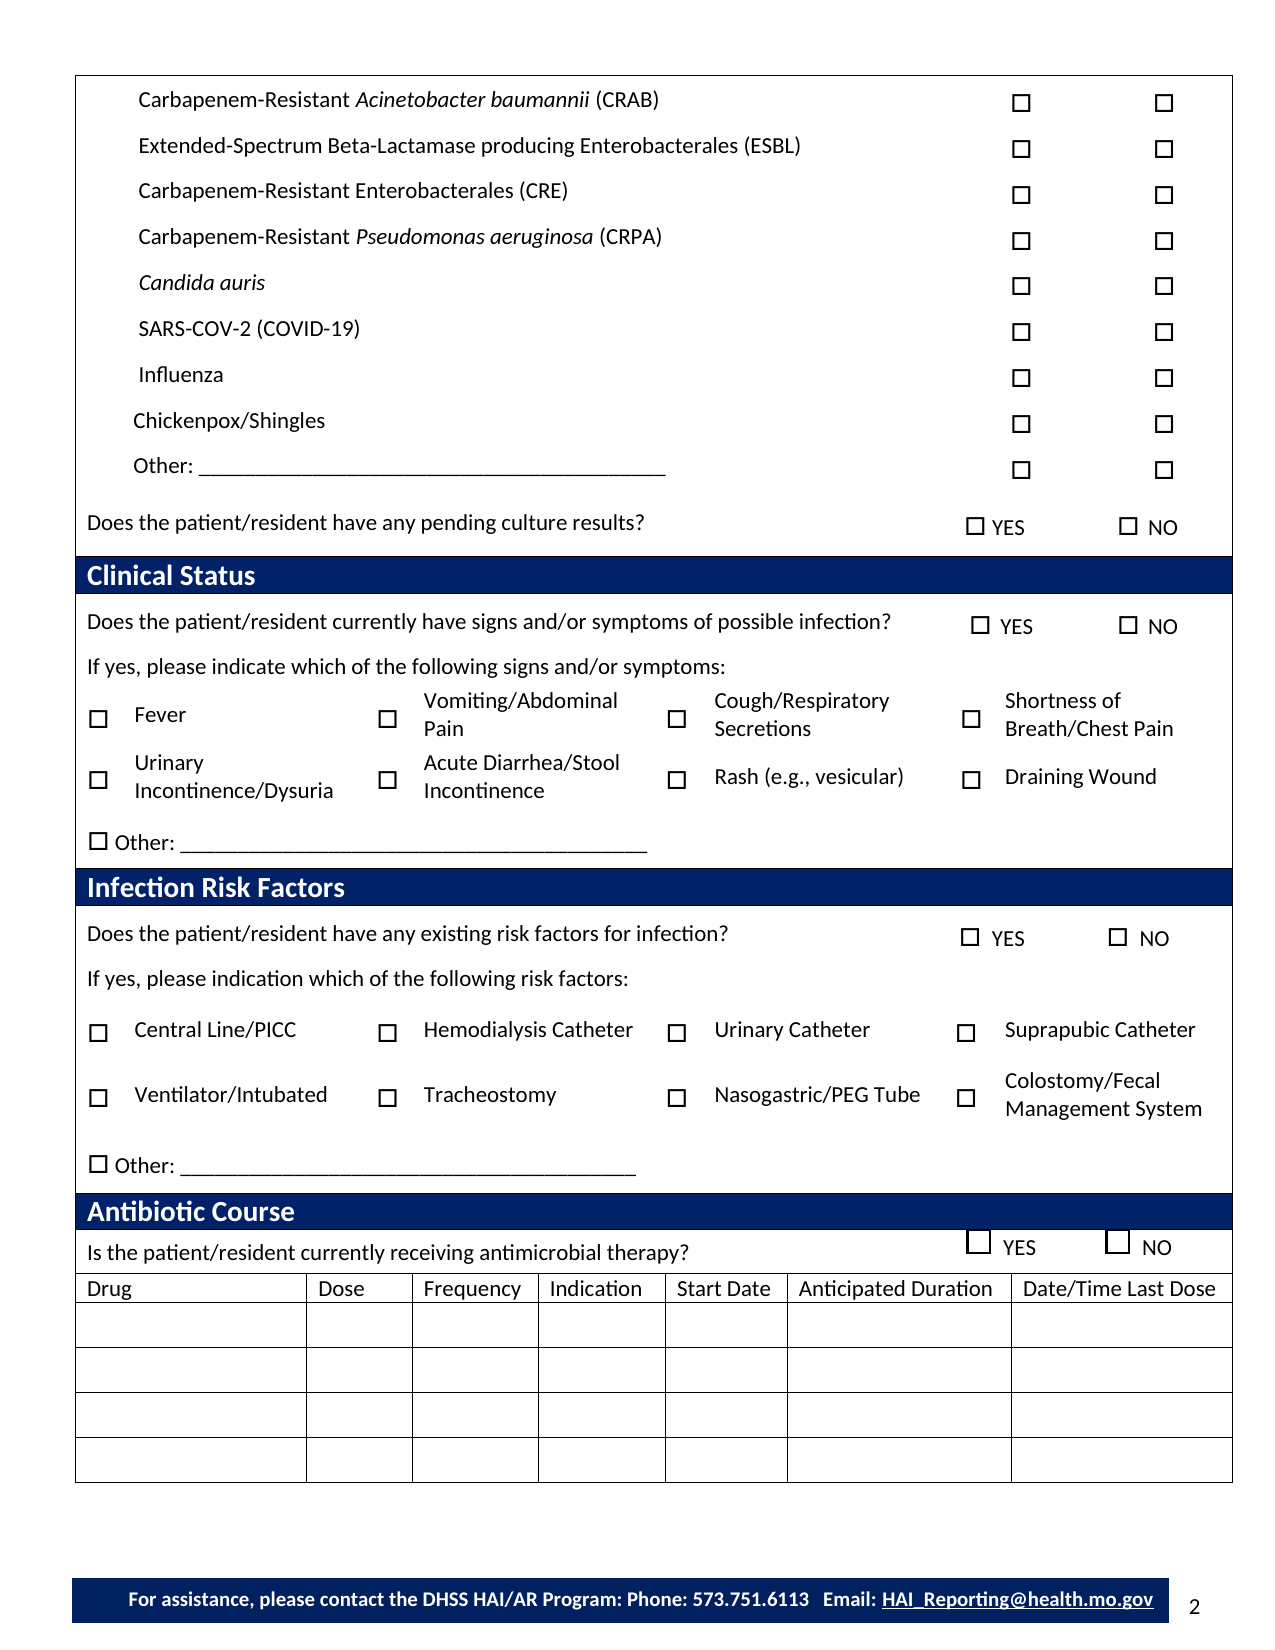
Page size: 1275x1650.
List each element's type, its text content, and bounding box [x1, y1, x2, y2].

table_cell Anticipated Duration [788, 1274, 1011, 1302]
table_cell SARS-COV-2 (COVID-19) [76, 305, 947, 351]
table_cell Dose [307, 1274, 412, 1302]
table_cell □ [948, 443, 1095, 488]
table_cell □ [365, 684, 412, 745]
table_cell Indication [539, 1274, 665, 1302]
table_cell [307, 1348, 412, 1392]
table_cell Chickenpox/Shingles [76, 397, 947, 443]
table_cell □ NO [1095, 594, 1232, 648]
table_cell □ [654, 745, 703, 807]
table_cell [539, 1393, 665, 1437]
table_cell □ [1095, 443, 1232, 488]
table_cell Draining Wound [994, 745, 1232, 807]
table_cell □ [365, 996, 412, 1062]
table_cell Does the patient/resident have any pending culture results? [76, 489, 947, 556]
table_cell □ [943, 684, 994, 745]
table_cell □ [1095, 397, 1232, 443]
table_cell Hemodialysis Catheter [413, 996, 654, 1062]
table_cell Shortness of Breath/Chest Pain [994, 684, 1232, 745]
table_cell □ [654, 684, 703, 745]
table_cell □ [948, 122, 1095, 168]
table_cell [413, 1438, 538, 1482]
table_cell [1012, 1303, 1232, 1347]
table_cell Tracheostomy [413, 1062, 654, 1127]
table_cell □ NO [1095, 489, 1232, 556]
table_cell □ [76, 1062, 123, 1127]
table_cell Frequency [413, 1274, 538, 1302]
table_cell □ [943, 1062, 994, 1127]
table_cell Antibiotic Course [76, 1194, 1232, 1229]
table_cell □ [948, 214, 1095, 259]
table_cell □ [948, 259, 1095, 305]
table_cell □ [1095, 305, 1232, 351]
table_cell [413, 1393, 538, 1437]
table_cell Carbapenem-Resistant Acinetobacter baumannii (CRAB) [76, 76, 947, 122]
table_cell [788, 1393, 1011, 1437]
table_cell Rash (e.g., vesicular) [703, 745, 943, 807]
table_cell Influenza [76, 351, 947, 397]
table_cell □ [943, 996, 994, 1062]
table_cell □ [948, 76, 1095, 122]
table_cell □ YES [948, 906, 1095, 960]
table_cell □ [943, 745, 994, 807]
table_cell [788, 1438, 1011, 1482]
table_cell Suprapubic Catheter [994, 996, 1232, 1062]
table_cell Cough/Respiratory Secretions [703, 684, 943, 745]
table_cell Other: _________________________________________ [76, 443, 947, 488]
table_cell □ [76, 684, 123, 745]
table_cell Is the patient/resident currently receiving antimicrobial therapy? [76, 1230, 956, 1273]
table_cell [413, 1348, 538, 1392]
table_cell Fever [123, 684, 365, 745]
table_cell [307, 1438, 412, 1482]
table_cell □ [1095, 76, 1232, 122]
table_cell Candida auris [76, 259, 947, 305]
table_cell [307, 1393, 412, 1437]
table_cell Urinary Catheter [703, 996, 943, 1062]
table_cell Colostomy/Fecal Management System [994, 1062, 1232, 1127]
table_cell □ Other: ________________________________________ [76, 1127, 1232, 1192]
table_cell Date/Time Last Dose [1012, 1274, 1232, 1302]
table_cell Ventilator/Intubated [123, 1062, 365, 1127]
table_cell YES [956, 1230, 1095, 1273]
table_cell [1012, 1348, 1232, 1392]
table_cell Start Date [666, 1274, 787, 1302]
table_cell Extended-Spectrum Beta-Lactamase producing Enterobacterales (ESBL) [76, 122, 947, 168]
table_cell □ [948, 397, 1095, 443]
table_cell □ [948, 351, 1095, 397]
table_cell □ [1095, 259, 1232, 305]
table_cell Carbapenem-Resistant Pseudomonas aeruginosa (CRPA) [76, 214, 947, 259]
table_cell If yes, please indication which of the following risk factors: [76, 960, 1232, 996]
table_cell Drug [76, 1274, 306, 1302]
table_cell □ Other: _________________________________________ [76, 807, 1232, 868]
table_cell □ [1095, 214, 1232, 259]
table_cell □ [1095, 168, 1232, 213]
table_cell [76, 1348, 306, 1392]
table_cell [666, 1438, 787, 1482]
table_cell [76, 1393, 306, 1437]
table_cell [413, 1303, 538, 1347]
table_cell Does the patient/resident currently have signs and/or symptoms of possible infection? [76, 594, 947, 648]
table_cell □ [948, 305, 1095, 351]
table_cell □ NO [1095, 906, 1232, 960]
table_cell Central Line/PICC [123, 996, 365, 1062]
table_cell [307, 1303, 412, 1347]
table_cell [1012, 1438, 1232, 1482]
table_cell □ YES [948, 489, 1095, 556]
table_cell Carbapenem-Resistant Enterobacterales (CRE) [76, 168, 947, 213]
table_cell NO [1095, 1230, 1232, 1273]
table_cell [666, 1393, 787, 1437]
table_cell □ [1095, 351, 1232, 397]
table_cell If yes, please indicate which of the following signs and/or symptoms: [76, 648, 1232, 684]
table_cell Urinary Incontinence/Dysuria [123, 745, 365, 807]
table_cell □ [365, 1062, 412, 1127]
table_cell □ [1095, 122, 1232, 168]
table_cell [788, 1303, 1011, 1347]
table_cell [539, 1303, 665, 1347]
table_cell [1012, 1393, 1232, 1437]
table_cell [539, 1348, 665, 1392]
table_cell □ [654, 996, 703, 1062]
table_cell □ [654, 1062, 703, 1127]
table_cell □ [365, 745, 412, 807]
table_cell Does the patient/resident have any existing risk factors for infection? [76, 906, 947, 960]
table_cell [76, 1303, 306, 1347]
table_cell □ [76, 996, 123, 1062]
table_cell □ [948, 168, 1095, 213]
table_cell □ [76, 745, 123, 807]
table_cell □ YES [948, 594, 1095, 648]
table_cell [539, 1438, 665, 1482]
table_cell Clinical Status [76, 557, 1232, 593]
table_cell Nasogastric/PEG Tube [703, 1062, 943, 1127]
table_cell Vomiting/Abdominal Pain [413, 684, 654, 745]
table_cell Infection Risk Factors [76, 869, 1232, 905]
table_cell [666, 1303, 787, 1347]
table_cell Acute Diarrhea/Stool Incontinence [413, 745, 654, 807]
table_cell [76, 1438, 306, 1482]
table_cell [788, 1348, 1011, 1392]
table_cell [666, 1348, 787, 1392]
